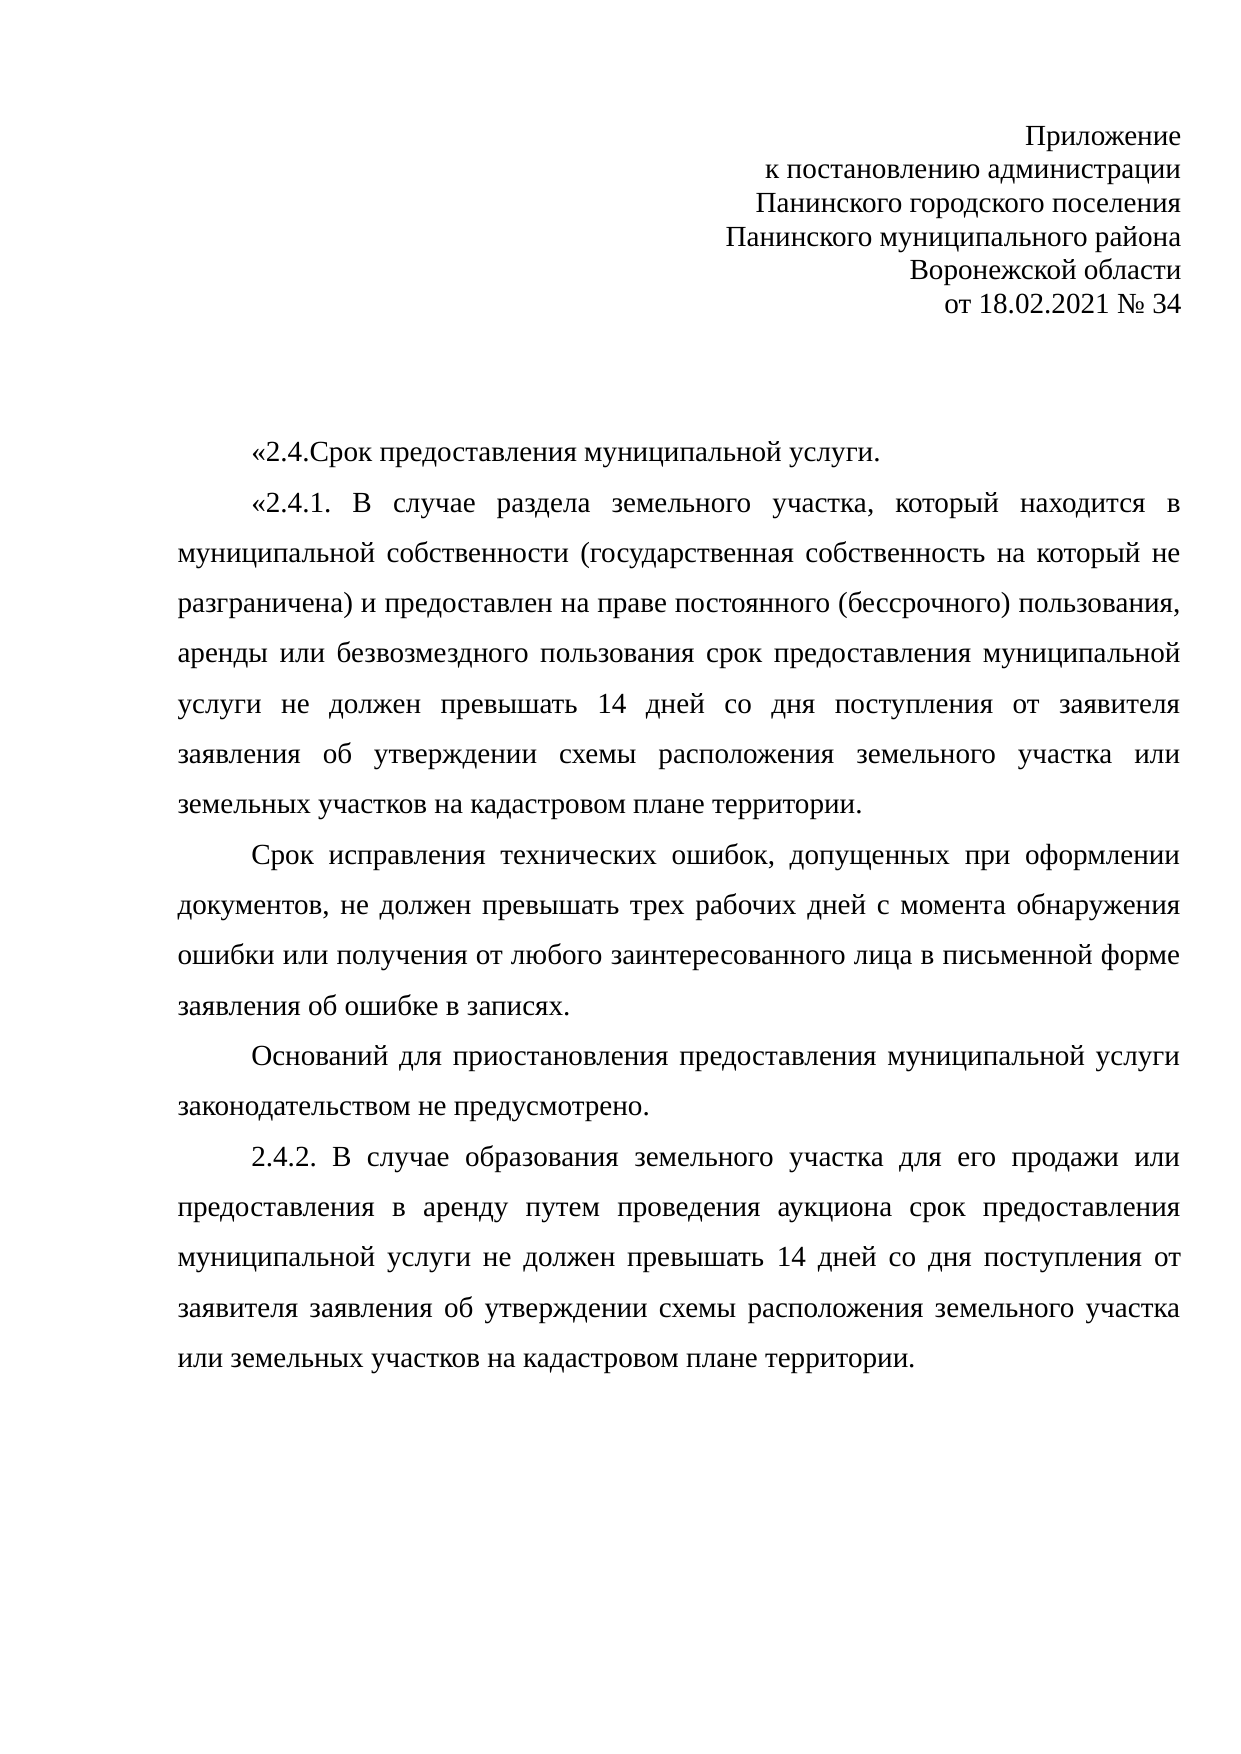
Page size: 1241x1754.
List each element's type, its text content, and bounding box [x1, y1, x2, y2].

text «2.4.Срок предоставления муниципальной услуги. [177, 434, 1181, 468]
text Воронежской области [177, 252, 1181, 286]
text Панинского муниципального района [177, 219, 1181, 252]
text Приложение [177, 118, 1181, 152]
text Срок исправления технических ошибок, допущенных при оформлении документов, не должен превышать трех рабочих дней с момента обнаружения ошибки или получения от любого заинтересованного лица в письменной форме заявления об ошибке в записях. [177, 837, 1181, 1021]
text Панинского городского поселения [177, 185, 1181, 219]
text от 18.02.2021 № 34 [177, 286, 1181, 319]
text 2.4.2. В случае образования земельного участка для его продажи или предоставления в аренду путем проведения аукциона срок предоставления муниципальной услуги не должен превышать 14 дней со дня поступления от заявителя заявления об утверждении схемы расположения земельного участка или земельных участков на кадастровом плане территории. [177, 1139, 1181, 1373]
text Оснований для приостановления предоставления муниципальной услуги законодательством не предусмотрено. [177, 1038, 1181, 1122]
text к постановлению администрации [177, 152, 1181, 185]
text «2.4.1. В случае раздела земельного участка, который находится в муниципальной собственности (государственная собственность на который не разграничена) и предоставлен на праве постоянного (бессрочного) пользования, аренды или безвозмездного пользования срок предоставления муниципальной услуги не должен превышать 14 дней со дня поступления от заявителя заявления об утверждении схемы расположения земельного участка или земельных участков на кадастровом плане территории. [177, 485, 1181, 820]
